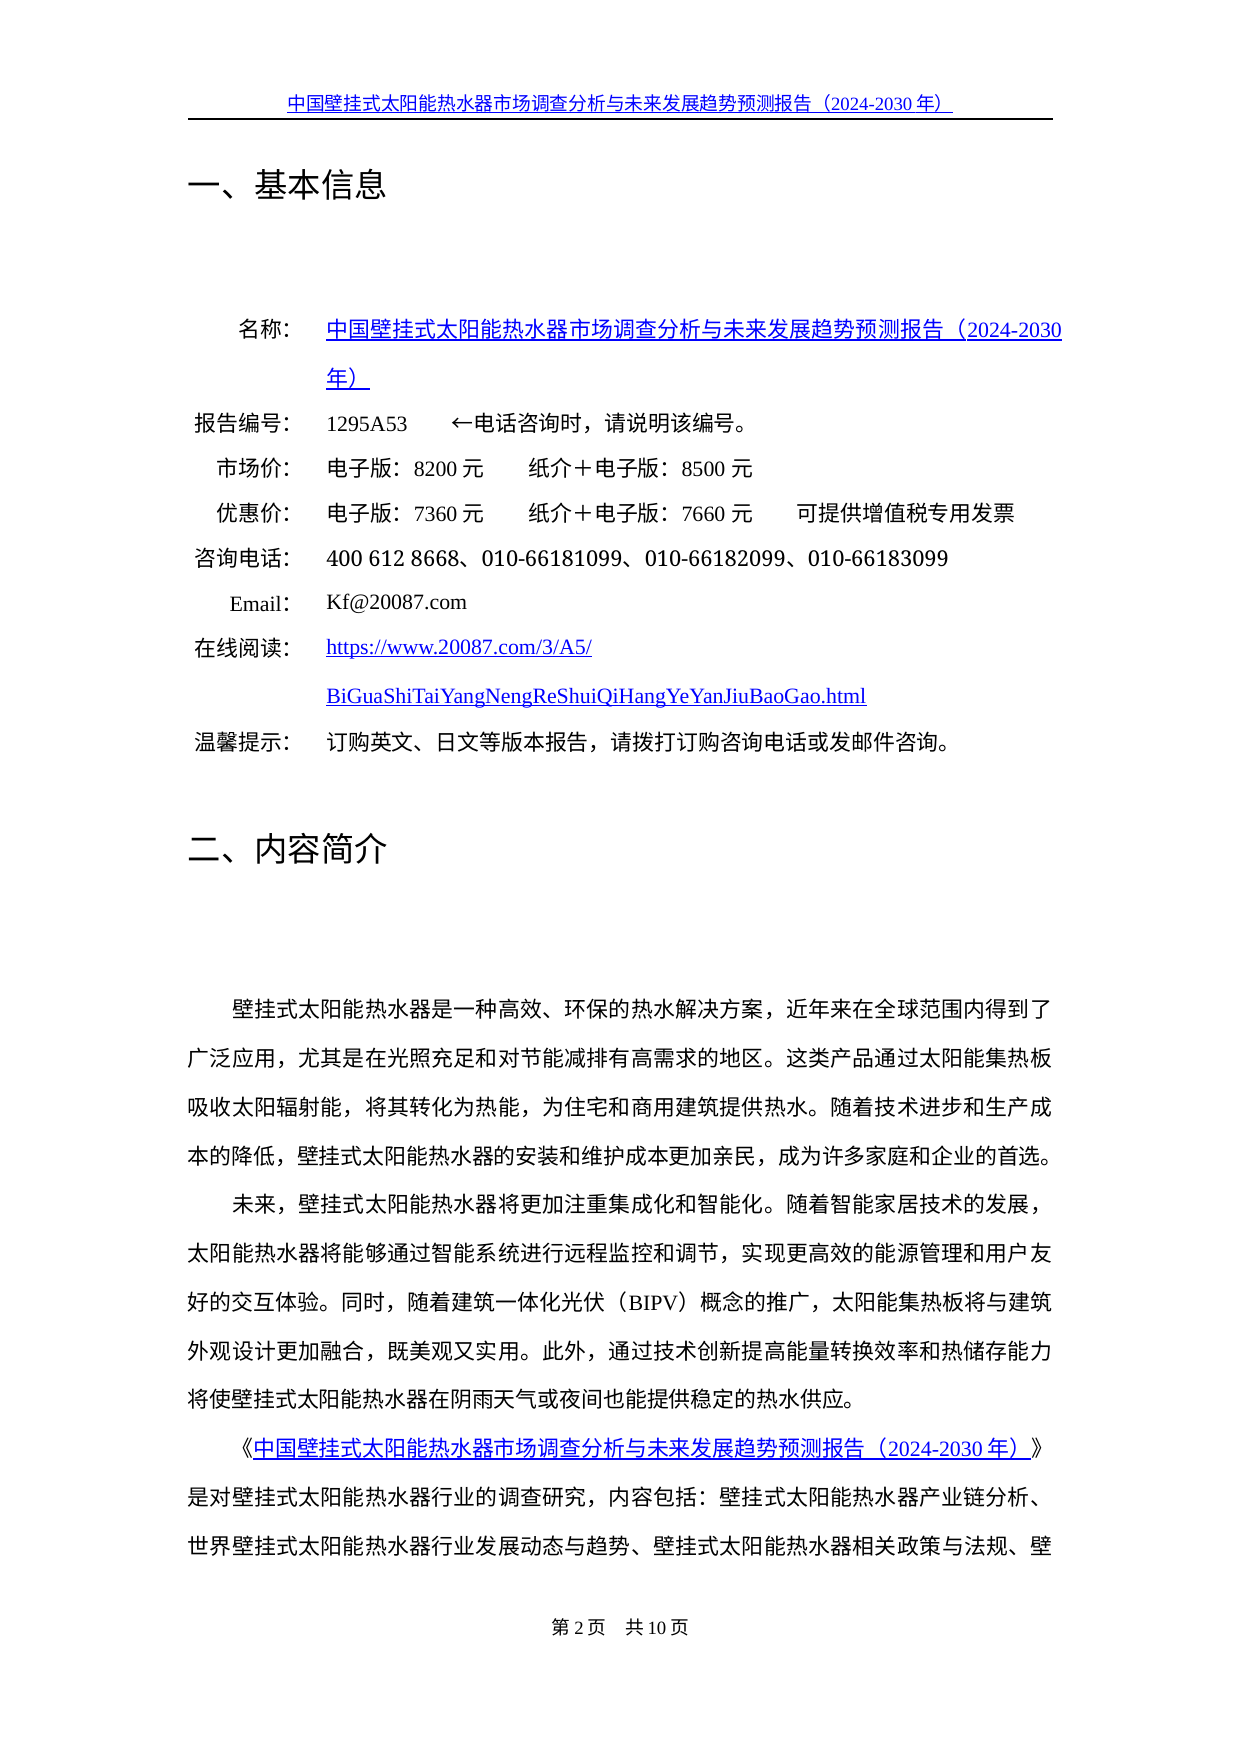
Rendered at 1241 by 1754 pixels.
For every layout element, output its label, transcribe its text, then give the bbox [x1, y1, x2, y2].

table_cell 咨询电话： [167, 540, 315, 585]
table_cell Email： [167, 585, 315, 630]
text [187, 992, 1053, 1561]
table_cell 1295A53 ←电话咨询时，请说明该编号。 [315, 405, 1073, 450]
table_cell 温馨提示： [167, 724, 315, 769]
table_header 名称： [167, 312, 315, 405]
title 一、基本信息 [187, 150, 1053, 215]
table_cell 报告编号： [167, 405, 315, 450]
table_cell 优惠价： [167, 495, 315, 540]
table_cell Kf@20087.com [315, 585, 1073, 630]
table_cell [315, 630, 1073, 724]
table_cell 400 612 8668、010-66181099、010-66182099、010-66183099 [315, 540, 1073, 585]
table_cell 电子版：7360 元 纸介＋电子版：7660 元 可提供增值税专用发票 [315, 495, 1073, 540]
title 二、内容简介 [187, 814, 1053, 879]
table_cell 在线阅读： [167, 630, 315, 724]
table_header 中国壁挂式太阳能热水器市场调查分析与未来发展趋势预测报告（2024-2030年） [315, 312, 1073, 405]
table_cell 电子版：8200 元 纸介＋电子版：8500 元 [315, 450, 1073, 495]
table_cell 市场价： [167, 450, 315, 495]
table_cell 订购英文、日文等版本报告，请拨打订购咨询电话或发邮件咨询。 [315, 724, 1073, 769]
